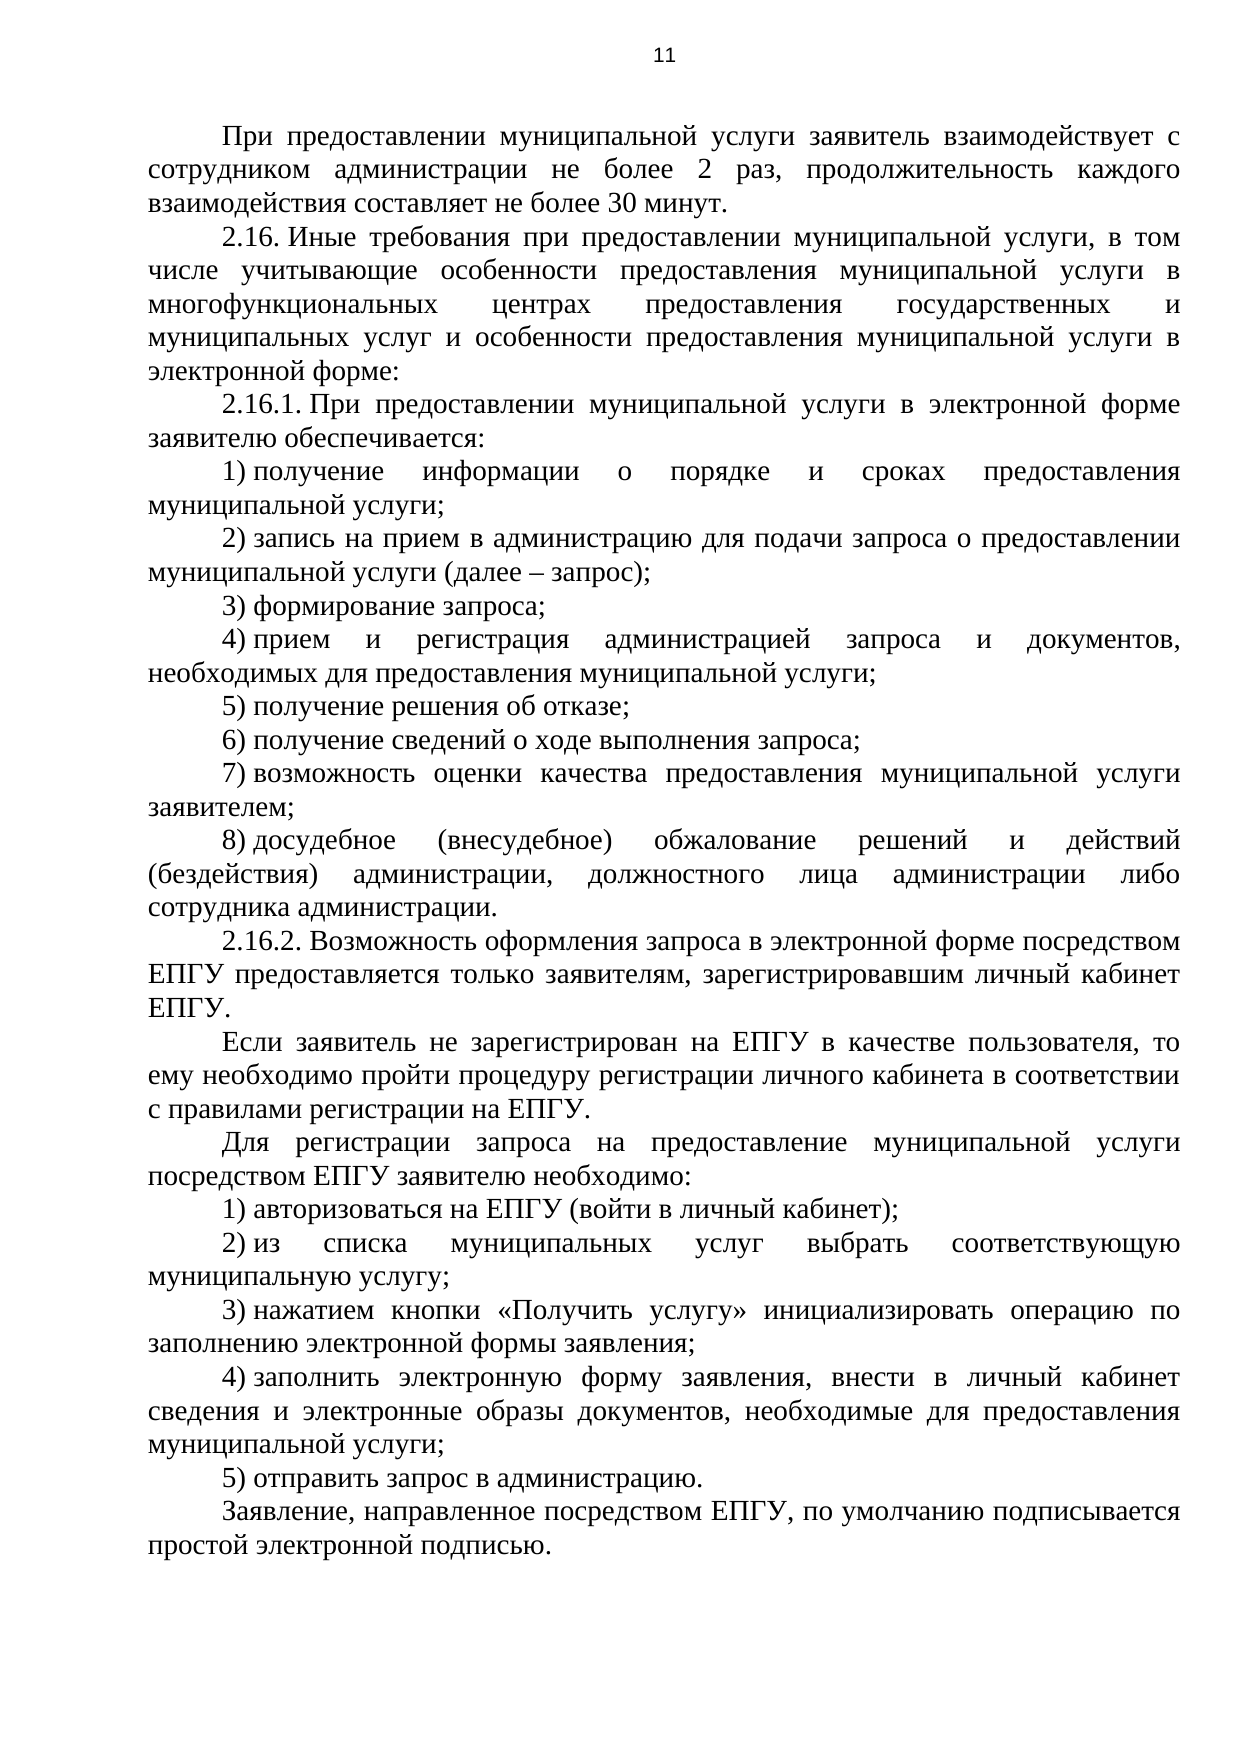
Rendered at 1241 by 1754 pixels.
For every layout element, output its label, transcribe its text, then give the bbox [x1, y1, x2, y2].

text 5) отправить запрос в администрацию. [148, 1460, 1181, 1493]
text 4) заполнить электронную форму заявления, внести в личный кабинет сведения и электронные образы документов, необходимые для предоставления муниципальной услуги; [148, 1359, 1181, 1460]
text 3) нажатием кнопки «Получить услугу» инициализировать операцию по заполнению электронной формы заявления; [148, 1292, 1181, 1359]
text 2.16. Иные требования при предоставлении муниципальной услуги, в том числе учитывающие особенности предоставления муниципальной услуги в многофункциональных центрах предоставления государственных и муниципальных услуг и особенности предоставления муниципальной услуги в электронной форме: [148, 219, 1181, 386]
text 2.16.1. При предоставлении муниципальной услуги в электронной форме заявителю обеспечивается: [148, 386, 1181, 453]
text 3) формирование запроса; [148, 588, 1181, 621]
text Для регистрации запроса на предоставление муниципальной услуги посредством ЕПГУ заявителю необходимо: [148, 1124, 1181, 1191]
text Заявление, направленное посредством ЕПГУ, по умолчанию подписывается простой электронной подписью. [148, 1493, 1181, 1560]
text 2.16.2. Возможность оформления запроса в электронной форме посредством ЕПГУ предоставляется только заявителям, зарегистрировавшим личный кабинет ЕПГУ. [148, 923, 1181, 1024]
text 1) авторизоваться на ЕПГУ (войти в личный кабинет); [148, 1191, 1181, 1225]
text 4) прием и регистрация администрацией запроса и документов, необходимых для предоставления муниципальной услуги; [148, 621, 1181, 688]
text 5) получение решения об отказе; [148, 688, 1181, 722]
text Если заявитель не зарегистрирован на ЕПГУ в качестве пользователя, то ему необходимо пройти процедуру регистрации личного кабинета в соответствии с правилами регистрации на ЕПГУ. [148, 1024, 1181, 1124]
text 2) из списка муниципальных услуг выбрать соответствующую муниципальную услугу; [148, 1225, 1181, 1292]
text При предоставлении муниципальной услуги заявитель взаимодействует с сотрудником администрации не более 2 раз, продолжительность каждого взаимодействия составляет не более 30 минут. [148, 118, 1181, 219]
text 7) возможность оценки качества предоставления муниципальной услуги заявителем; [148, 755, 1181, 822]
text 6) получение сведений о ходе выполнения запроса; [148, 722, 1181, 755]
text 2) запись на прием в администрацию для подачи запроса о предоставлении муниципальной услуги (далее – запрос); [148, 521, 1181, 588]
text 8) досудебное (внесудебное) обжалование решений и действий (бездействия) администрации, должностного лица администрации либо сотрудника администрации. [148, 822, 1181, 923]
text 1) получение информации о порядке и сроках предоставления муниципальной услуги; [148, 453, 1181, 521]
